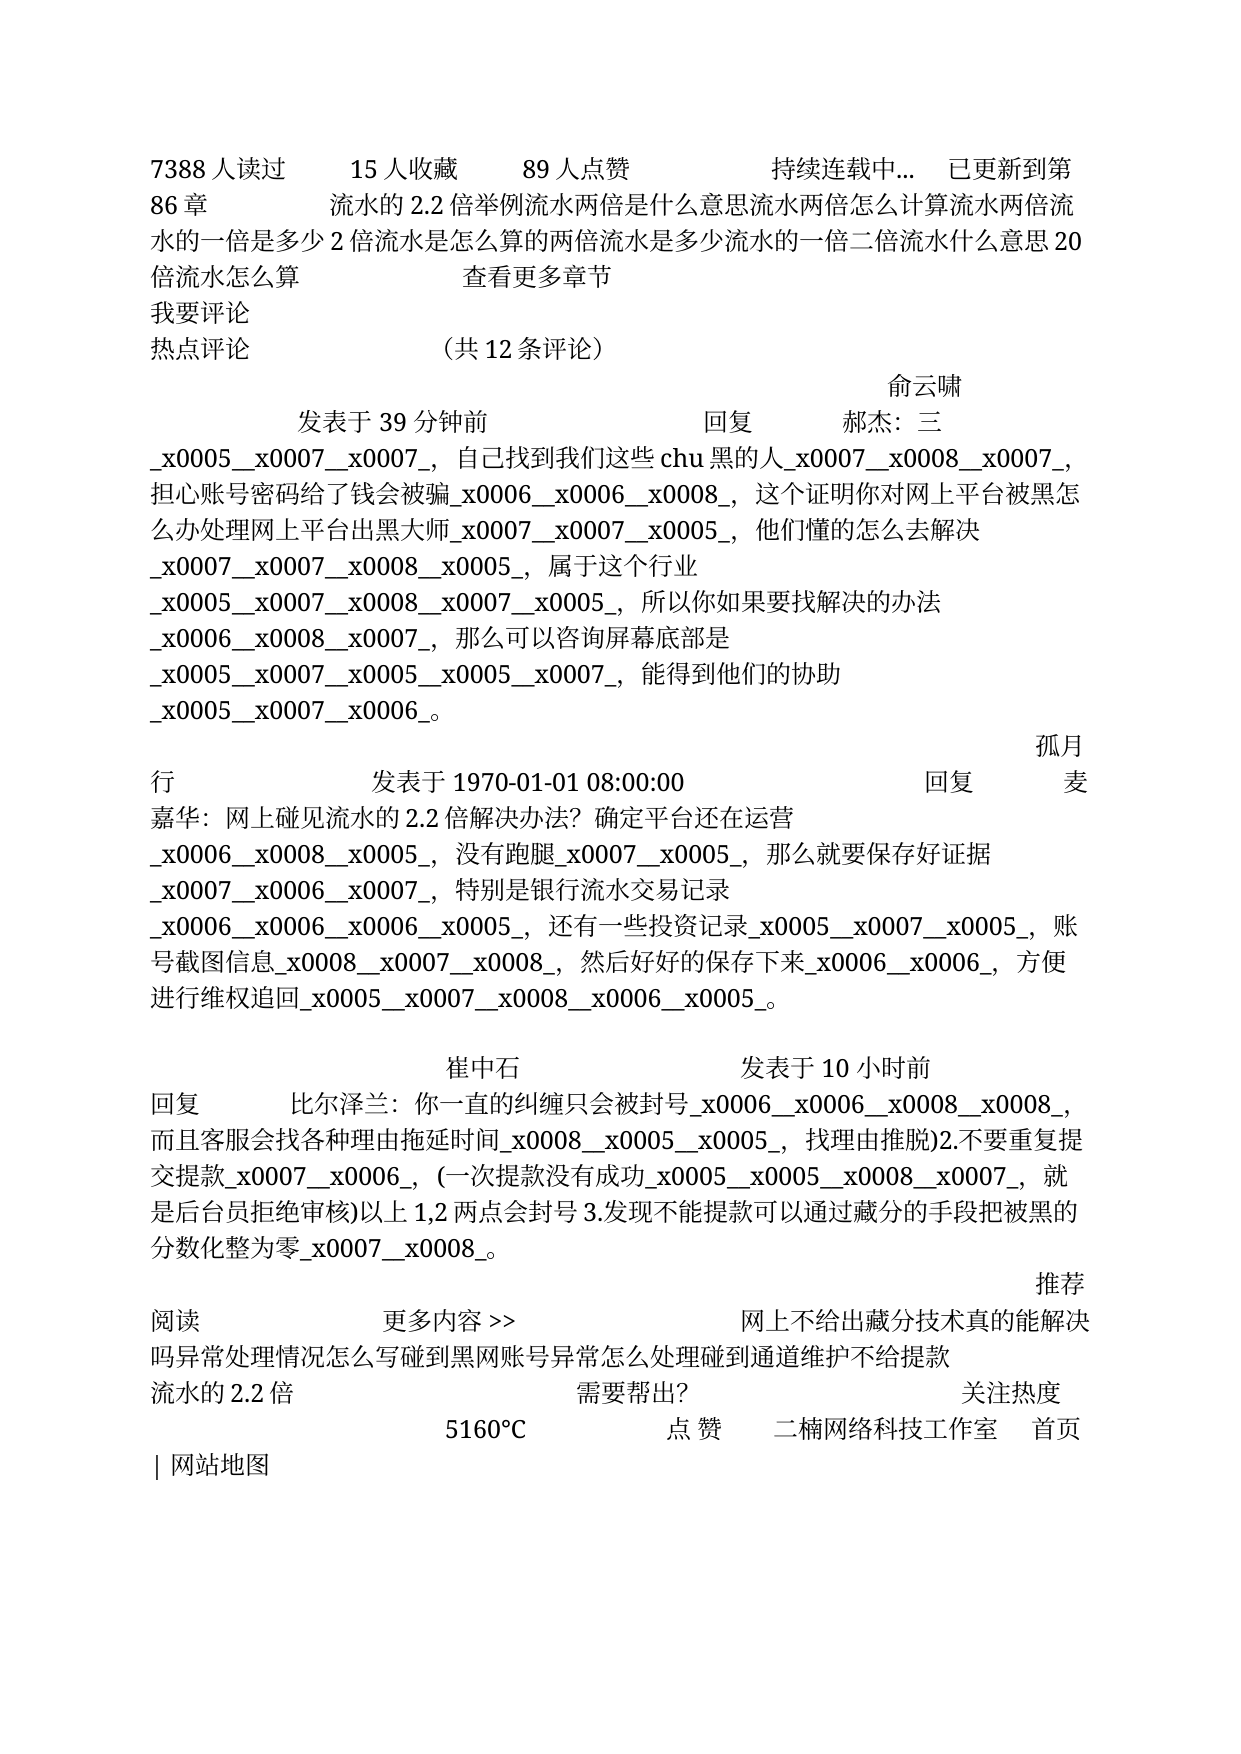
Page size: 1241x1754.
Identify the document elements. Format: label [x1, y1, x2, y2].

text [150, 150, 1090, 1481]
